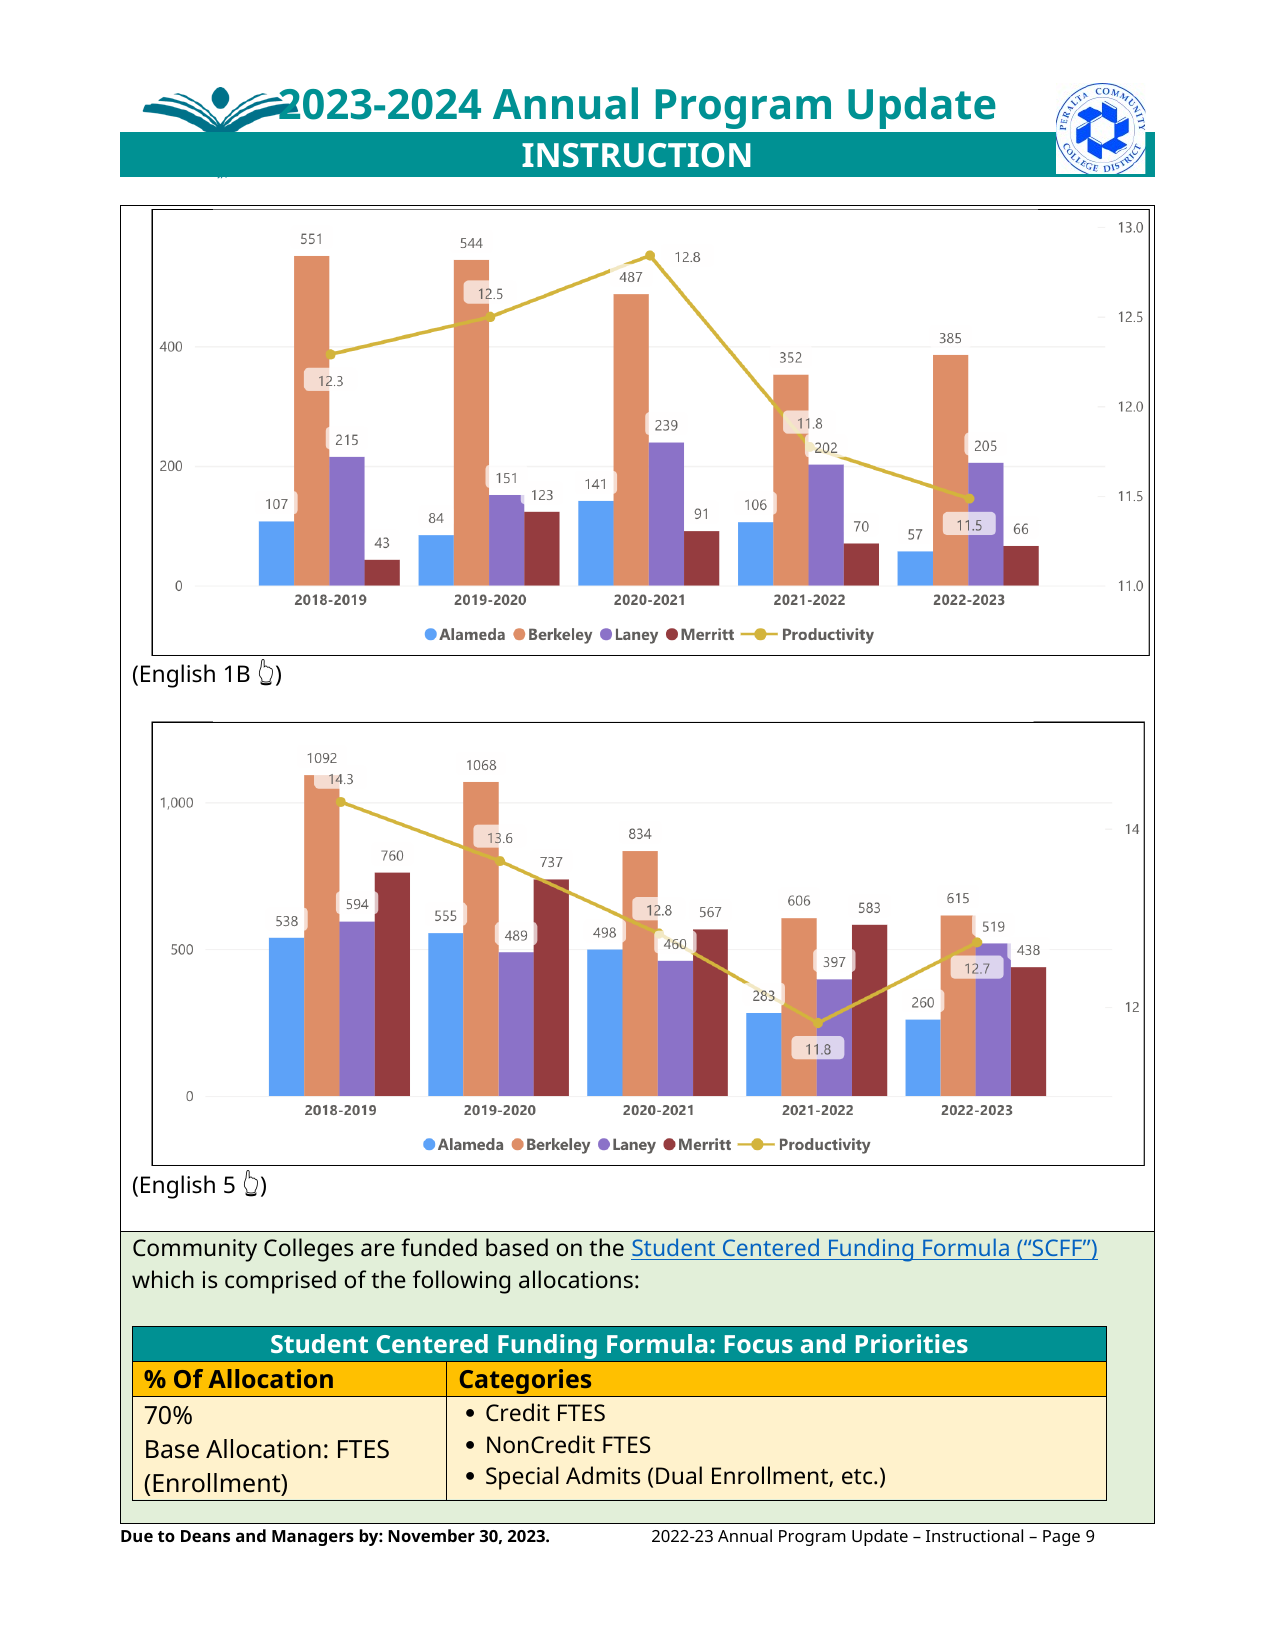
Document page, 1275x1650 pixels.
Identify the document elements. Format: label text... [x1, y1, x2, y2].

picture [122, 177, 319, 182]
picture [309, 94, 317, 114]
picture [122, 87, 319, 132]
picture [1056, 83, 1146, 174]
table_cell Community Colleges are funded based on the Student Centered Funding Formula (“SCFF”) which is comprised of the following allocations: [121, 1232, 1154, 1523]
